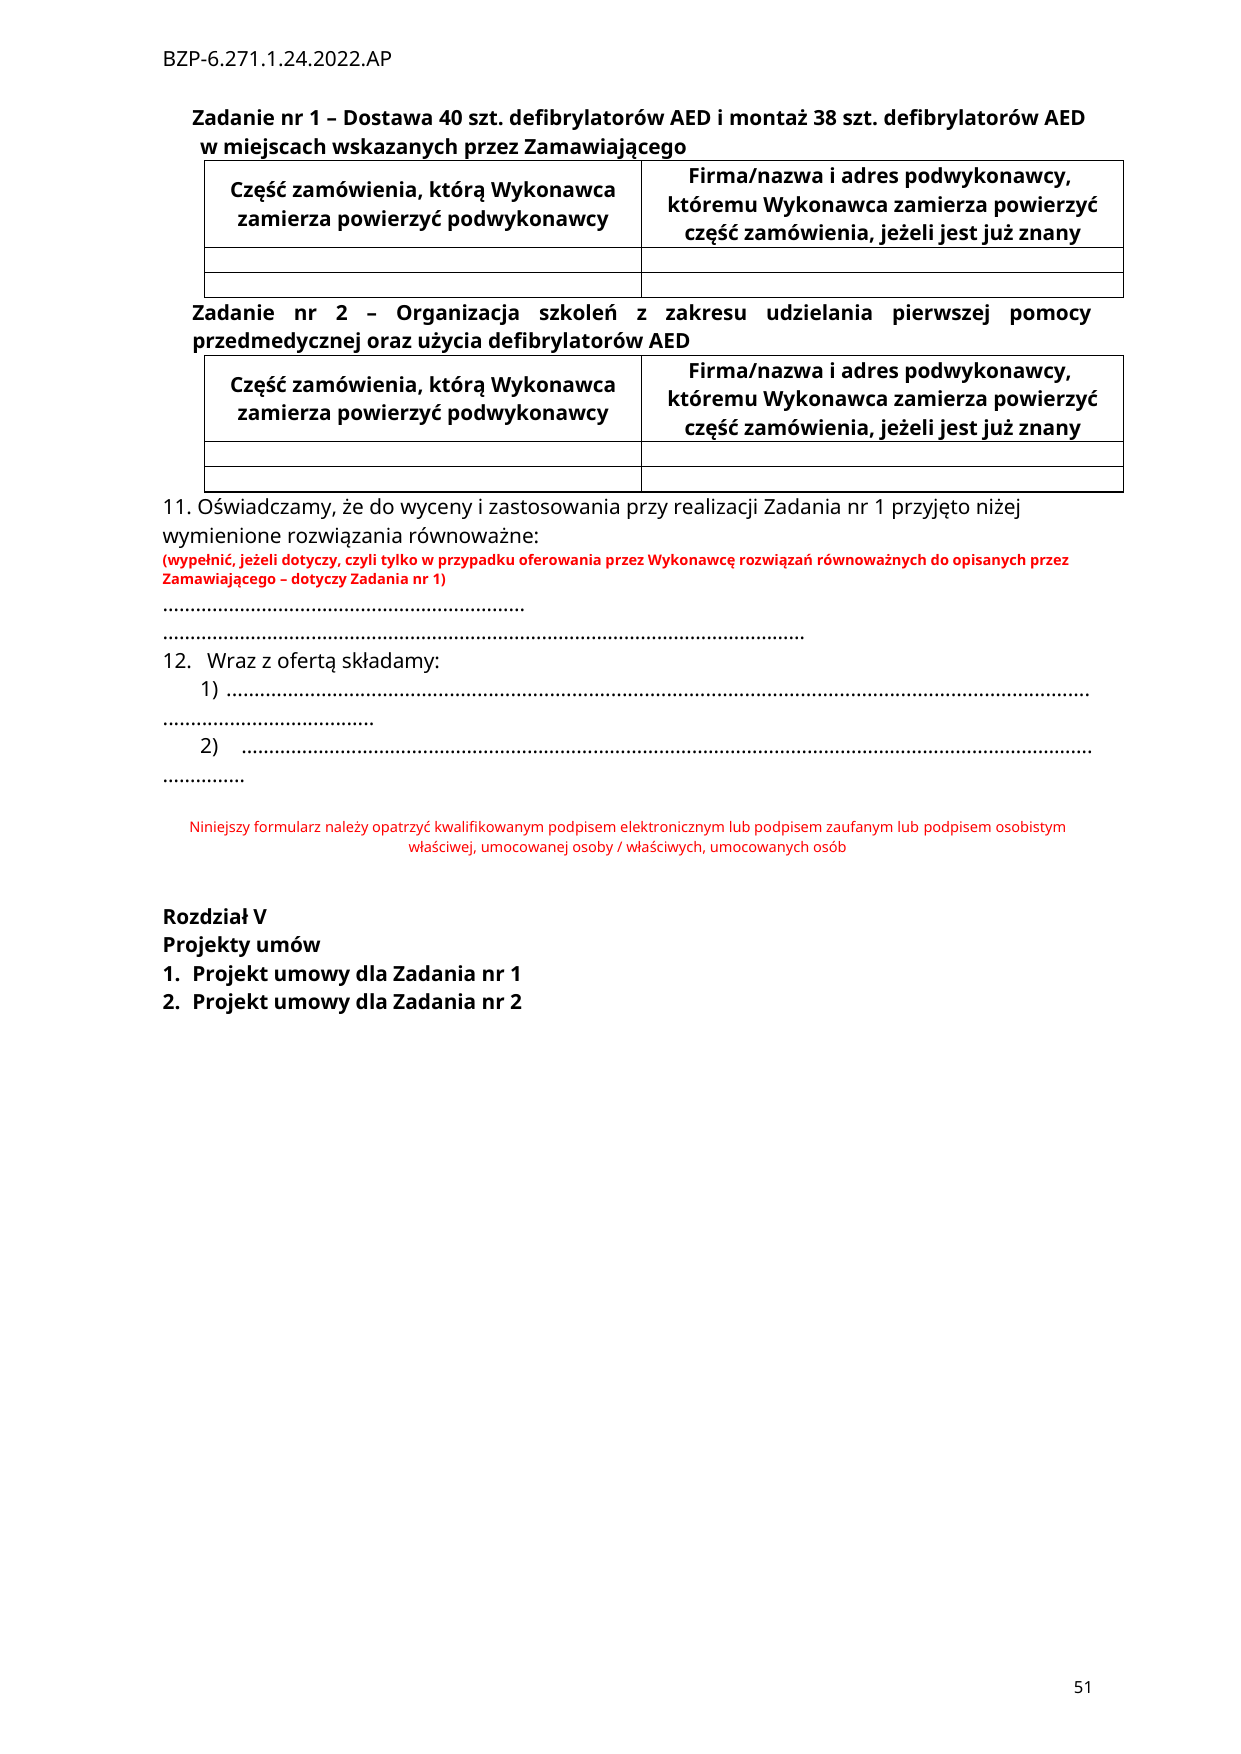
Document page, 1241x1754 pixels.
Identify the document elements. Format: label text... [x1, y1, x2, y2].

table_header Firma/nazwa i adres podwykonawcy, któremu Wykonawca zamierza powierzyć część zamówienia, jeżeli jest już znany [642, 356, 1123, 441]
table_header Część zamówienia, którą Wykonawca zamierza powierzyć podwykonawcy [205, 356, 641, 441]
table_cell [642, 248, 1123, 272]
text Zadanie nr 1 – Dostawa 40 szt. defibrylatorów AED i montaż 38 szt. defibrylatorów AED w miejscach wskazanych przez Zamawiającego [192, 103, 1093, 160]
list Projekt umowy dla Zadania nr 1 [162, 959, 1093, 987]
text 11. Oświadczamy, że do wyceny i zastosowania przy realizacji Zadania nr 1 przyjęto niżej wymienione rozwiązania równoważne: [162, 492, 1093, 549]
table_header Część zamówienia, którą Wykonawca zamierza powierzyć podwykonawcy [205, 161, 641, 247]
text (wypełnić, jeżeli dotyczy, czyli tylko w przypadku oferowania przez Wykonawcę rozwiązań równoważnych do opisanych przez Zamawiającego – dotyczy Zadania nr 1) [162, 549, 1093, 589]
text ………………………………………………………...……………………………………………………………………………………………………… [162, 589, 1093, 646]
table_cell [205, 442, 641, 466]
list Wraz z ofertą składamy: [162, 646, 1093, 674]
text Zadanie nr 2 – Organizacja szkoleń z zakresu udzielania pierwszej pomocy przedmedycznej oraz użycia defibrylatorów AED [192, 298, 1093, 355]
table_cell [642, 442, 1123, 466]
text 2) …………………………….………………………………………………………………………………………………………….…………… [162, 731, 1093, 788]
table_cell [642, 273, 1123, 297]
list Projekt umowy dla Zadania nr 2 [162, 987, 1093, 1016]
text Projekty umów [162, 930, 1093, 959]
table_header Firma/nazwa i adres podwykonawcy, któremu Wykonawca zamierza powierzyć część zamówienia, jeżeli jest już znany [642, 161, 1123, 247]
table_cell [205, 467, 641, 491]
text 1) ................................................................................................................................................................................................. [162, 674, 1093, 731]
table_cell [205, 248, 641, 272]
table_cell [205, 273, 641, 297]
table_cell [642, 467, 1123, 491]
text Niniejszy formularz należy opatrzyć kwalifikowanym podpisem elektronicznym lub podpisem zaufanym lub podpisem osobistym właściwej, umocowanej osoby / właściwych, umocowanych osób [162, 817, 1093, 856]
text Rozdział V [162, 902, 1093, 930]
